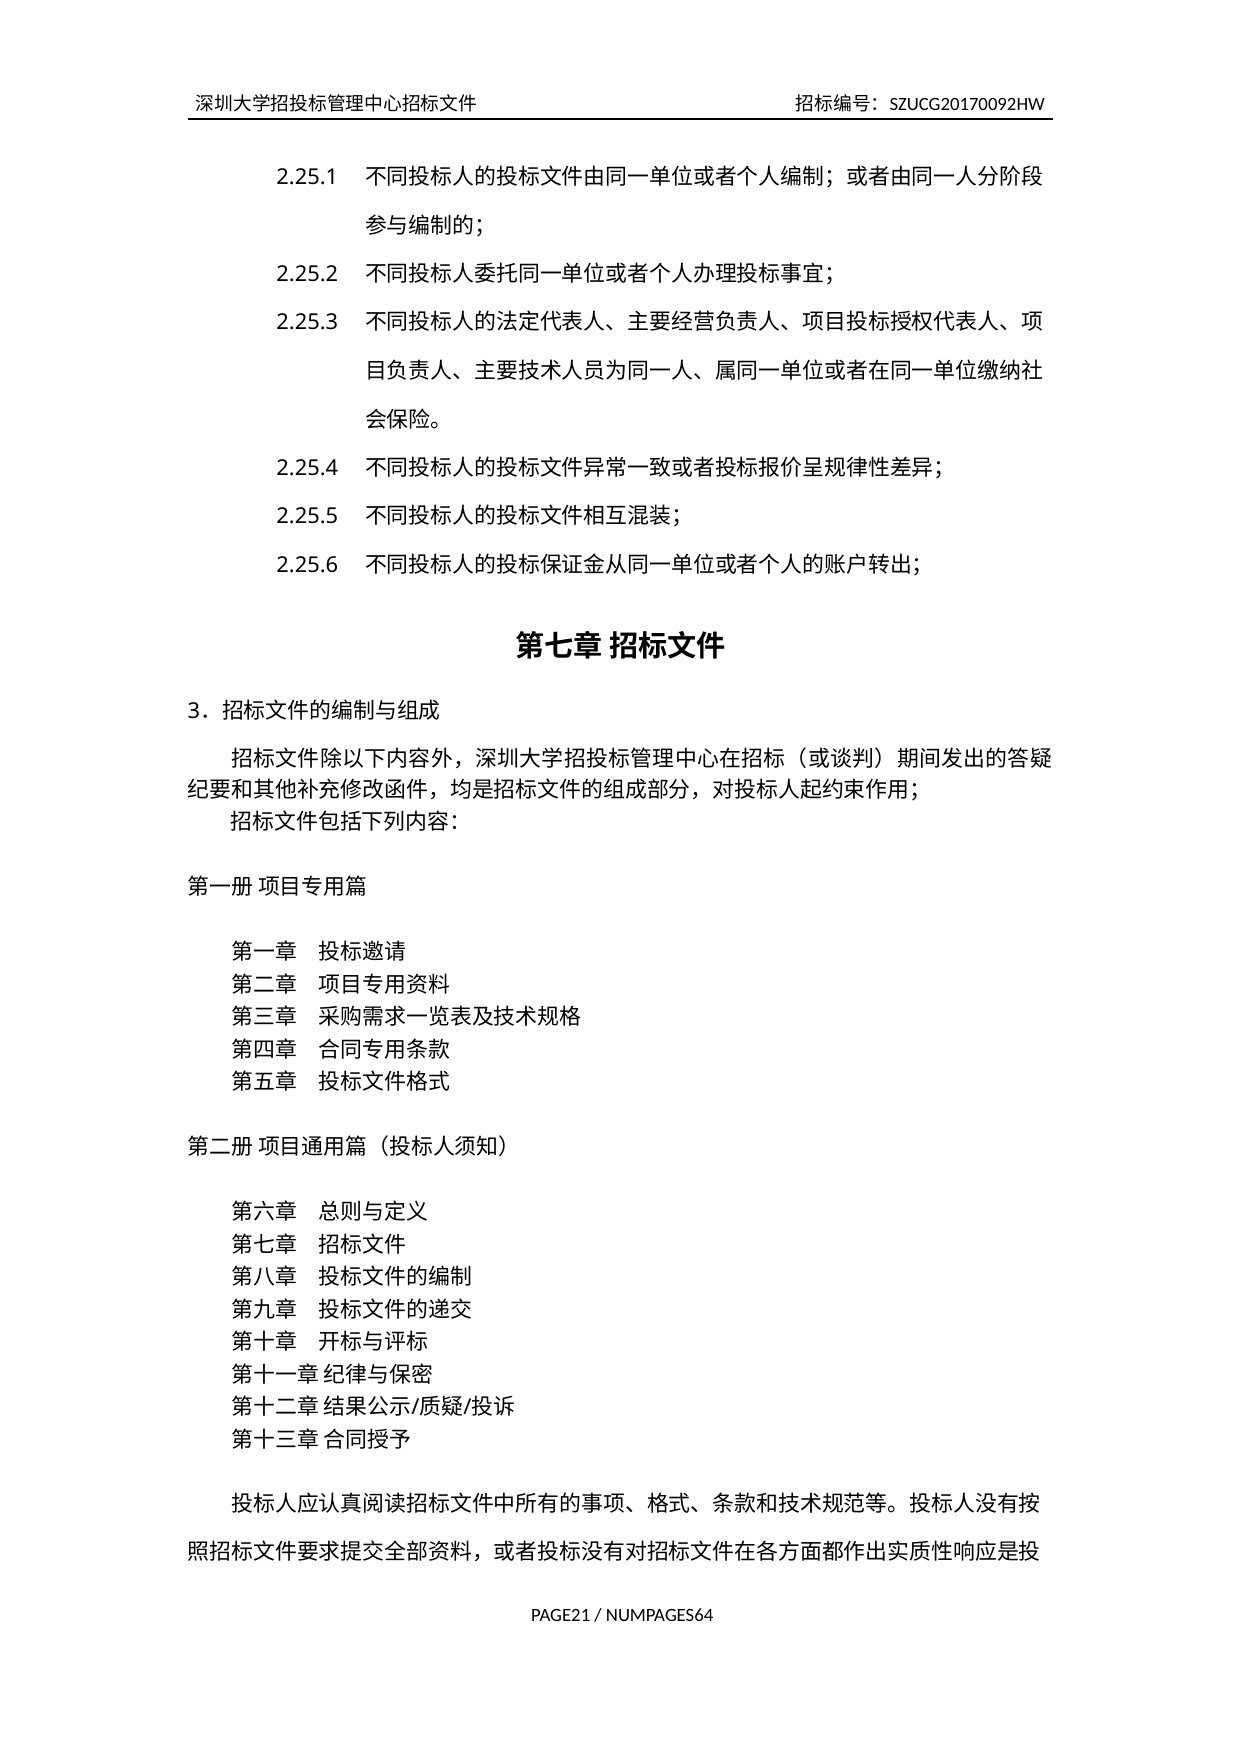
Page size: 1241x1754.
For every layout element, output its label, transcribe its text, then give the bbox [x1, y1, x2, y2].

text 第十一章 纪律与保密 [231, 1356, 1053, 1389]
text 招标文件包括下列内容： [187, 804, 1053, 836]
list 不同投标人的投标保证金从同一单位或者个人的账户转出； [276, 546, 1053, 579]
text 第十章 开标与评标 [231, 1324, 1053, 1356]
list 不同投标人的投标文件异常一致或者投标报价呈规律性差异； [276, 450, 1053, 482]
text 第十三章 合同授予 [231, 1421, 1053, 1454]
text 第六章 总则与定义 [231, 1194, 1053, 1226]
text 3．招标文件的编制与组成 [187, 692, 1053, 725]
list 不同投标人的投标文件由同一单位或者个人编制；或者由同一人分阶段参与编制的； [276, 158, 1053, 240]
text 第二册 项目通用篇（投标人须知） [187, 1129, 1053, 1161]
text 第一册 项目专用篇 [187, 869, 1053, 901]
text 第一章 投标邀请 [231, 934, 1053, 966]
text 第二章 项目专用资料 [231, 966, 1053, 999]
list 不同投标人的法定代表人、主要经营负责人、项目投标授权代表人、项目负责人、主要技术人员为同一人、属同一单位或者在同一单位缴纳社会保险。 [276, 304, 1053, 434]
text 第三章 采购需求一览表及技术规格 [231, 999, 1053, 1031]
subtitle 第七章 招标文件 [187, 611, 1053, 676]
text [187, 1486, 1053, 1566]
list 不同投标人的投标文件相互混装； [276, 498, 1053, 531]
text 第四章 合同专用条款 [231, 1031, 1053, 1064]
text 招标文件除以下内容外，深圳大学招投标管理中心在招标（或谈判）期间发出的答疑纪要和其他补充修改函件，均是招标文件的组成部分，对投标人起约束作用； [187, 741, 1053, 804]
text 第五章 投标文件格式 [231, 1064, 1053, 1096]
text 第十二章 结果公示/质疑/投诉 [231, 1389, 1053, 1421]
list 不同投标人委托同一单位或者个人办理投标事宜； [276, 256, 1053, 288]
text 第七章 招标文件 [231, 1226, 1053, 1259]
text 第九章 投标文件的递交 [231, 1291, 1053, 1324]
text 第八章 投标文件的编制 [231, 1259, 1053, 1291]
